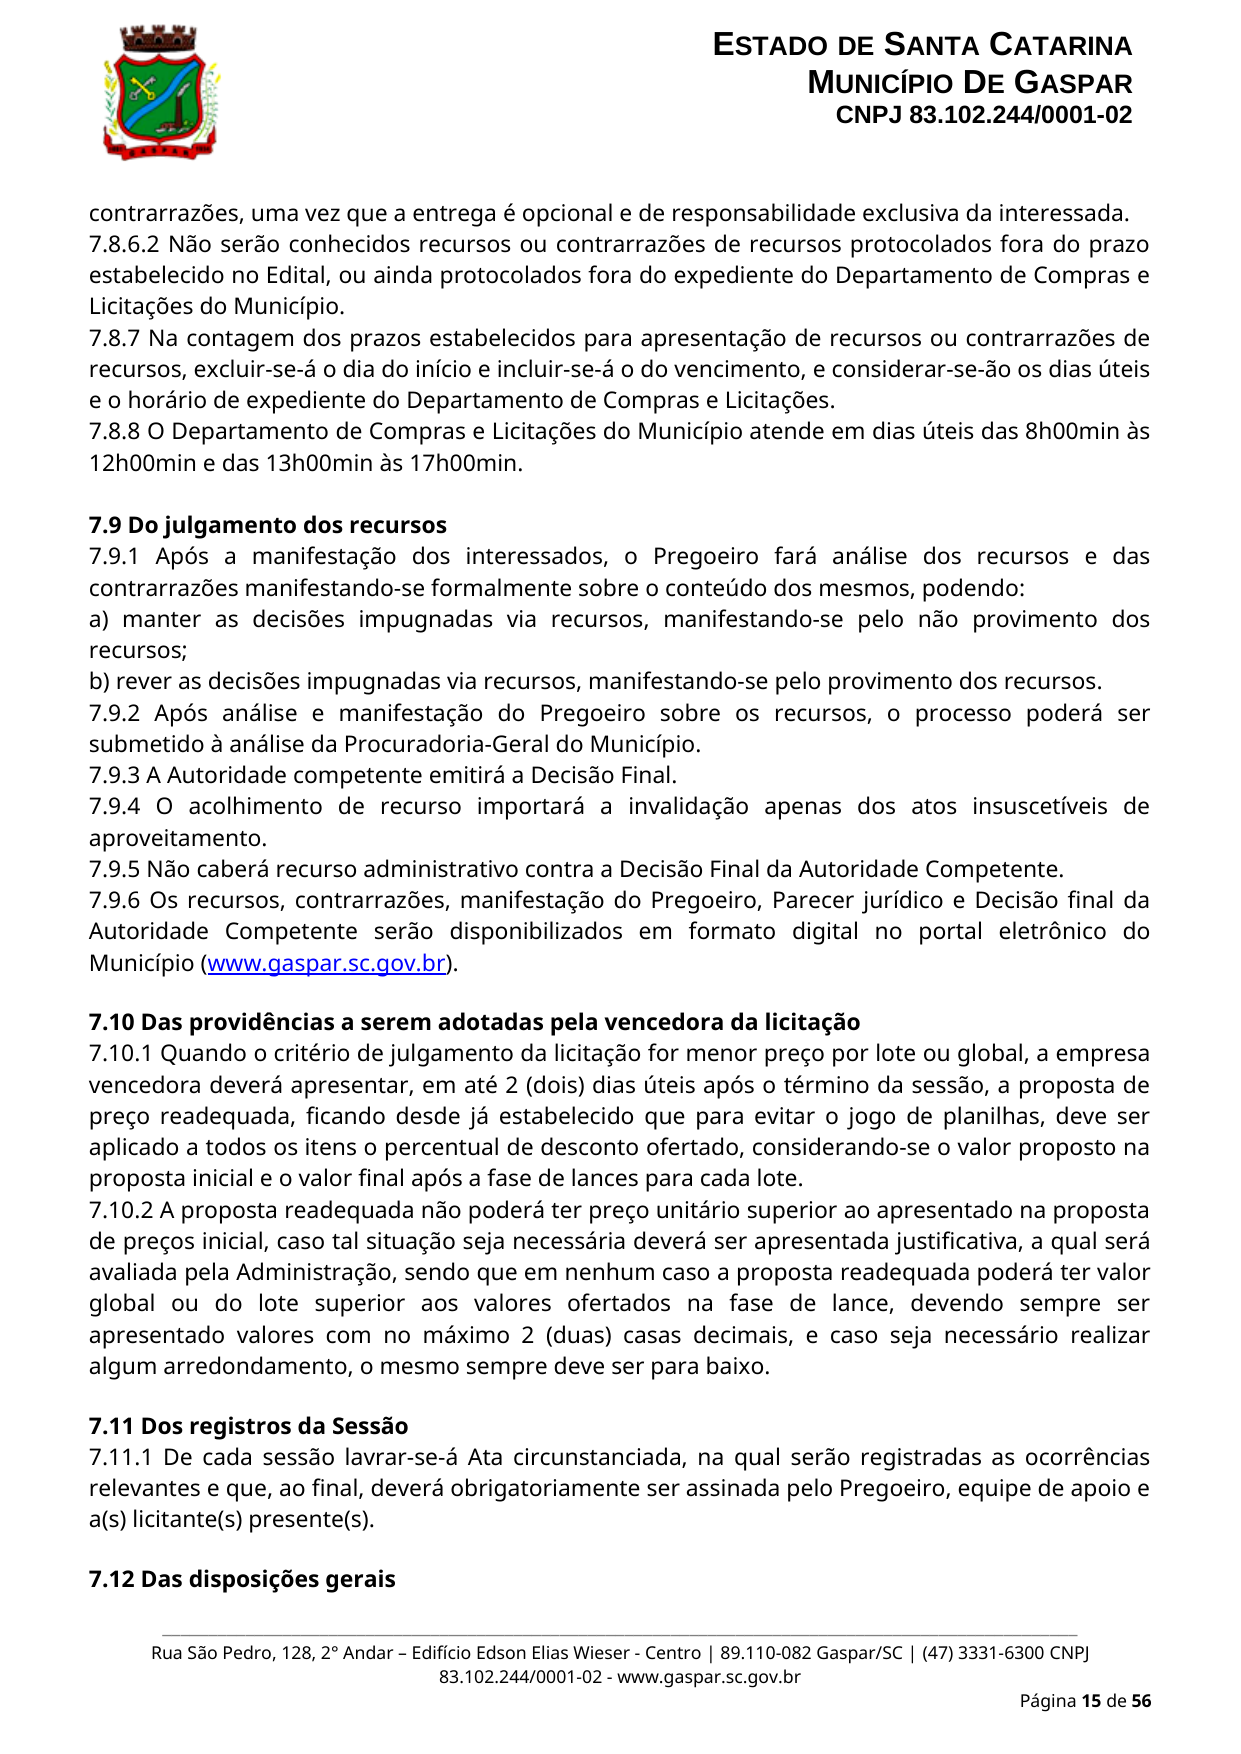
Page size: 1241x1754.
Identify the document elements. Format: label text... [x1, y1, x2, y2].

text 7.10 Das providências a serem adotadas pela vencedora da licitação [89, 1006, 1152, 1037]
text 7.11.1 De cada sessão lavrar-se-á Ata circunstanciada, na qual serão registradas as ocorrências relevantes e que, ao final, deverá obrigatoriamente ser assinada pelo Pregoeiro, equipe de apoio e a(s) licitante(s) presente(s). [89, 1441, 1152, 1534]
text 7.9.1 Após a manifestação dos interessados, o Pregoeiro fará análise dos recursos e das contrarrazões manifestando-se formalmente sobre o conteúdo dos mesmos, podendo: [89, 540, 1152, 603]
text 7.8.6.2 Não serão conhecidos recursos ou contrarrazões de recursos protocolados fora do prazo estabelecido no Edital, ou ainda protocolados fora do expediente do Departamento de Compras e Licitações do Município. [89, 228, 1152, 321]
text 7.9.5 Não caberá recurso administrativo contra a Decisão Final da Autoridade Competente. [89, 853, 1152, 884]
text a) manter as decisões impugnadas via recursos, manifestando-se pelo não provimento dos recursos; [89, 603, 1152, 665]
text 7.9 Do julgamento dos recursos [89, 509, 1152, 540]
text 7.12 Das disposições gerais [89, 1563, 1152, 1594]
text 7.8.7 Na contagem dos prazos estabelecidos para apresentação de recursos ou contrarrazões de recursos, excluir-se-á o dia do início e incluir-se-á o do vencimento, e considerar-se-ão os dias úteis e o horário de expediente do Departamento de Compras e Licitações. [89, 321, 1152, 415]
text 7.9.4 O acolhimento de recurso importará a invalidação apenas dos atos insuscetíveis de aproveitamento. [89, 790, 1152, 853]
text 7.9.2 Após análise e manifestação do Pregoeiro sobre os recursos, o processo poderá ser submetido à análise da Procuradoria-Geral do Município. [89, 696, 1152, 759]
text 7.10.2 A proposta readequada não poderá ter preço unitário superior ao apresentado na proposta de preços inicial, caso tal situação seja necessária deverá ser apresentada justificativa, a qual será avaliada pela Administração, sendo que em nenhum caso a proposta readequada poderá ter valor global ou do lote superior aos valores ofertados na fase de lance, devendo sempre ser apresentado valores com no máximo 2 (duas) casas decimais, e caso seja necessário realizar algum arredondamento, o mesmo sempre deve ser para baixo. [89, 1194, 1152, 1381]
picture [100, 23, 226, 163]
text 7.8.8 O Departamento de Compras e Licitações do Município atende em dias úteis das 8h00min às 12h00min e das 13h00min às 17h00min. [89, 415, 1152, 478]
text b) rever as decisões impugnadas via recursos, manifestando-se pelo provimento dos recursos. [89, 665, 1152, 696]
text 7.9.3 A Autoridade competente emitirá a Decisão Final. [89, 759, 1152, 790]
text 7.11 Dos registros da Sessão [89, 1409, 1152, 1441]
text 7.10.1 Quando o critério de julgamento da licitação for menor preço por lote ou global, a empresa vencedora deverá apresentar, em até 2 (dois) dias úteis após o término da sessão, a proposta de preço readequada, ficando desde já estabelecido que para evitar o jogo de planilhas, deve ser aplicado a todos os itens o percentual de desconto ofertado, considerando-se o valor proposto na proposta inicial e o valor final após a fase de lances para cada lote. [89, 1037, 1152, 1194]
text 7.9.6 Os recursos, contrarrazões, manifestação do Pregoeiro, Parecer jurídico e Decisão final da Autoridade Competente serão disponibilizados em formato digital no portal eletrônico do Município (www.gaspar.sc.gov.br). [89, 884, 1152, 978]
